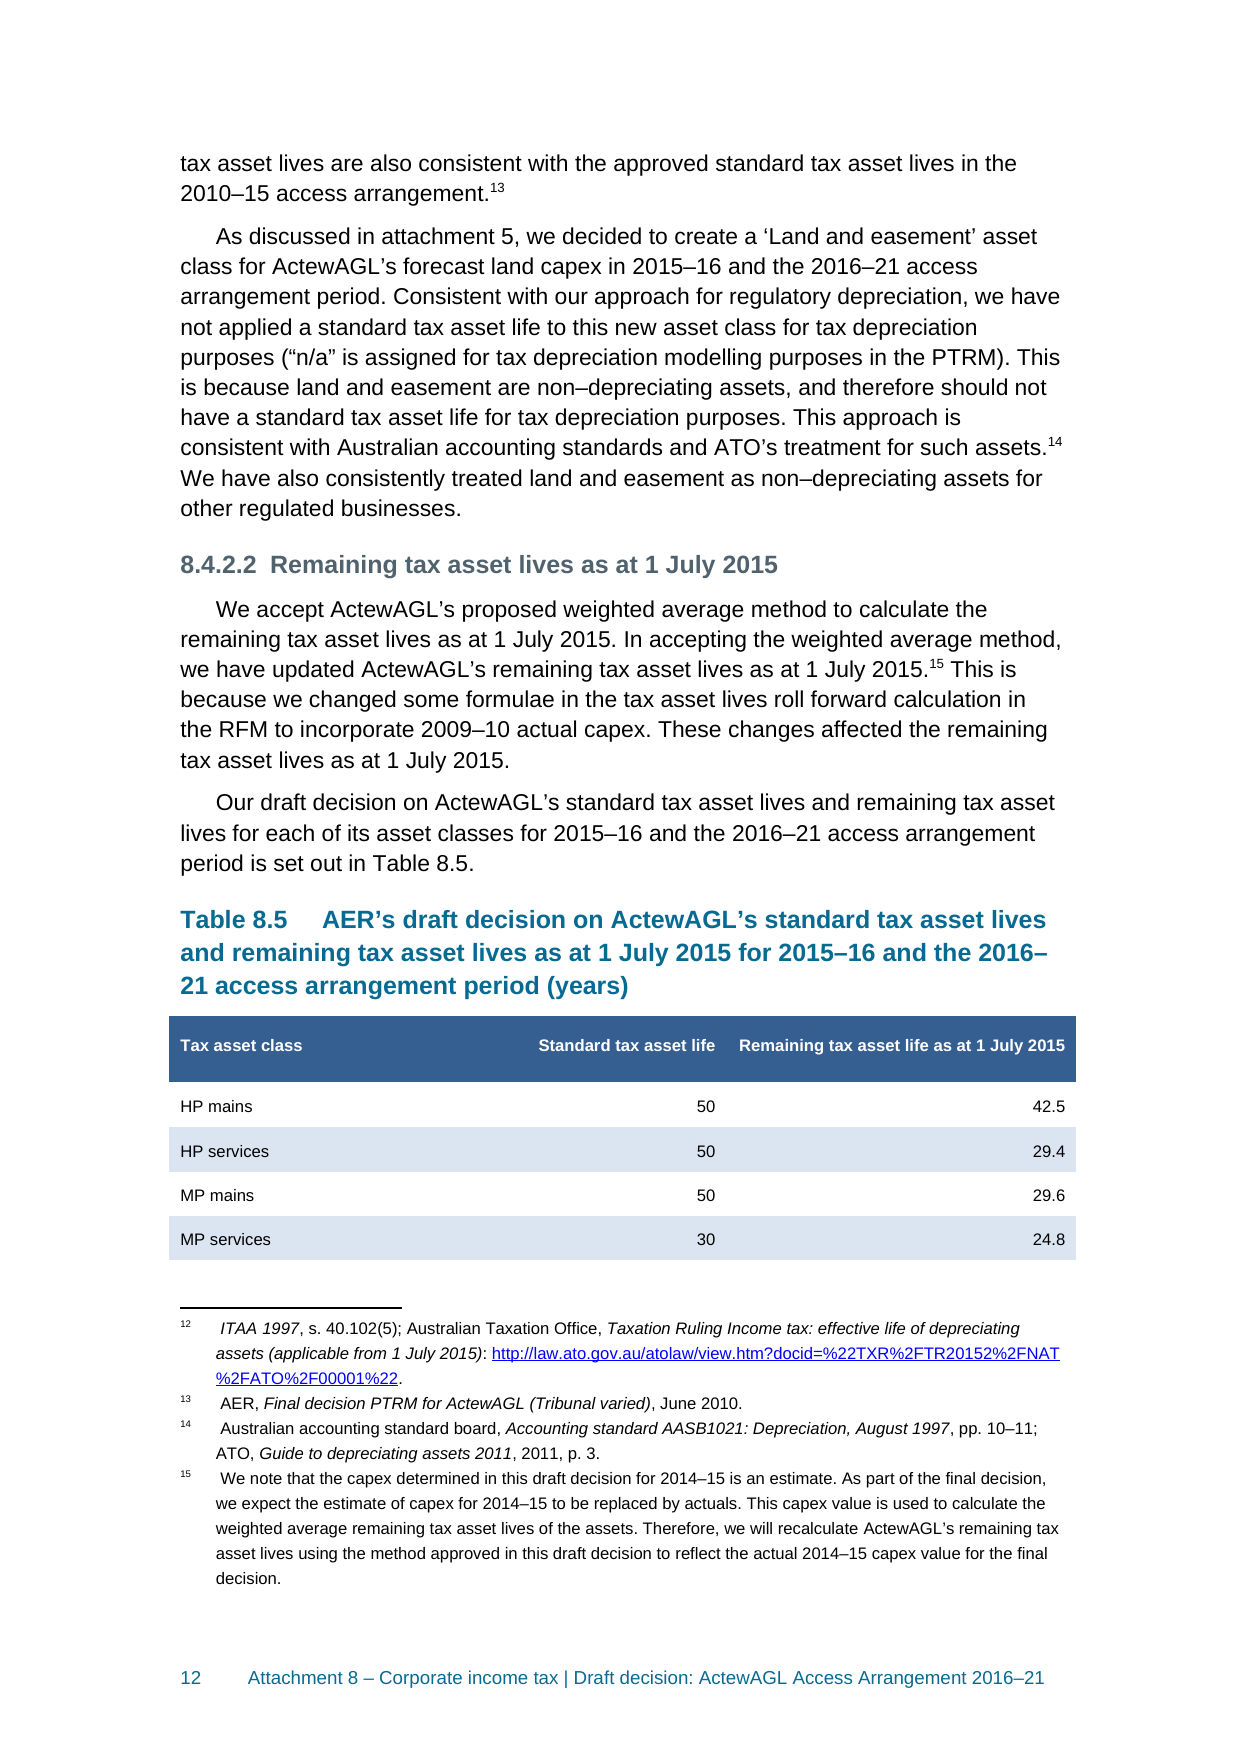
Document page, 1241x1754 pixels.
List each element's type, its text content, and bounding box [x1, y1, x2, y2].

picture [575, 1671, 581, 1682]
list As discussed in attachment 5, we decided to create a ‘Land and easement’ asset class for ActewAGL’s forecast land capex in 2015–16 and the 2016–21 access arrangement period. Consistent with our approach for regulatory depreciation, we have not applied a standard tax asset life to this new asset class for tax depreciation purposes (“n/a” is assigned for tax depreciation modelling purposes in the PTRM). This is because land and easement are non–depreciating assets, and therefore should not have a standard tax asset life for tax depreciation purposes. This approach is consistent with Australian accounting standards and ATO’s treatment for such assets. We have also consistently treated land and easement as non–depreciating assets for other regulated businesses. [180, 223, 1063, 521]
table_cell 29.4 [726, 1127, 1076, 1172]
list We accept ActewAGL’s proposed weighted average method to calculate the remaining tax asset lives as at 1 July 2015. In accepting the weighted average method, we have updated ActewAGL’s remaining tax asset lives as at 1 July 2015. This is because we changed some formulae in the tax asset lives roll forward calculation in the RFM to incorporate 2009–10 actual capex. These changes affected the remaining tax asset lives as at 1 July 2015. [180, 596, 1063, 773]
table_header Standard tax asset life [475, 1016, 726, 1082]
text Table 8.5 AER’s draft decision on ActewAGL’s standard tax asset lives and remaining tax asset lives as at 1 July 2015 for 2015–16 and the 2016–21 access arrangement period (years) [180, 905, 1063, 1000]
table_header Remaining tax asset life as at 1 July 2015 [726, 1016, 1076, 1082]
table_cell HP services [169, 1127, 475, 1172]
table_cell 50 [475, 1083, 726, 1127]
table_cell 24.8 [726, 1216, 1076, 1260]
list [180, 150, 1063, 207]
subtitle Remaining tax asset lives as at 1 July 2015 [180, 550, 1063, 579]
table_cell 30 [475, 1216, 726, 1260]
list Our draft decision on ActewAGL’s standard tax asset lives and remaining tax asset lives for each of its asset classes for 2015–16 and the 2016–21 access arrangement period is set out in table 8.5. [180, 789, 1063, 876]
picture [925, 1674, 929, 1684]
table_cell MP mains [169, 1172, 475, 1216]
table_cell MP services [169, 1216, 475, 1260]
table_header Tax asset class [169, 1016, 475, 1082]
table_cell 50 [475, 1127, 726, 1172]
table_cell HP mains [169, 1083, 475, 1127]
table_cell 50 [475, 1172, 726, 1216]
table_cell 42.5 [726, 1083, 1076, 1127]
table_cell 29.6 [726, 1172, 1076, 1216]
